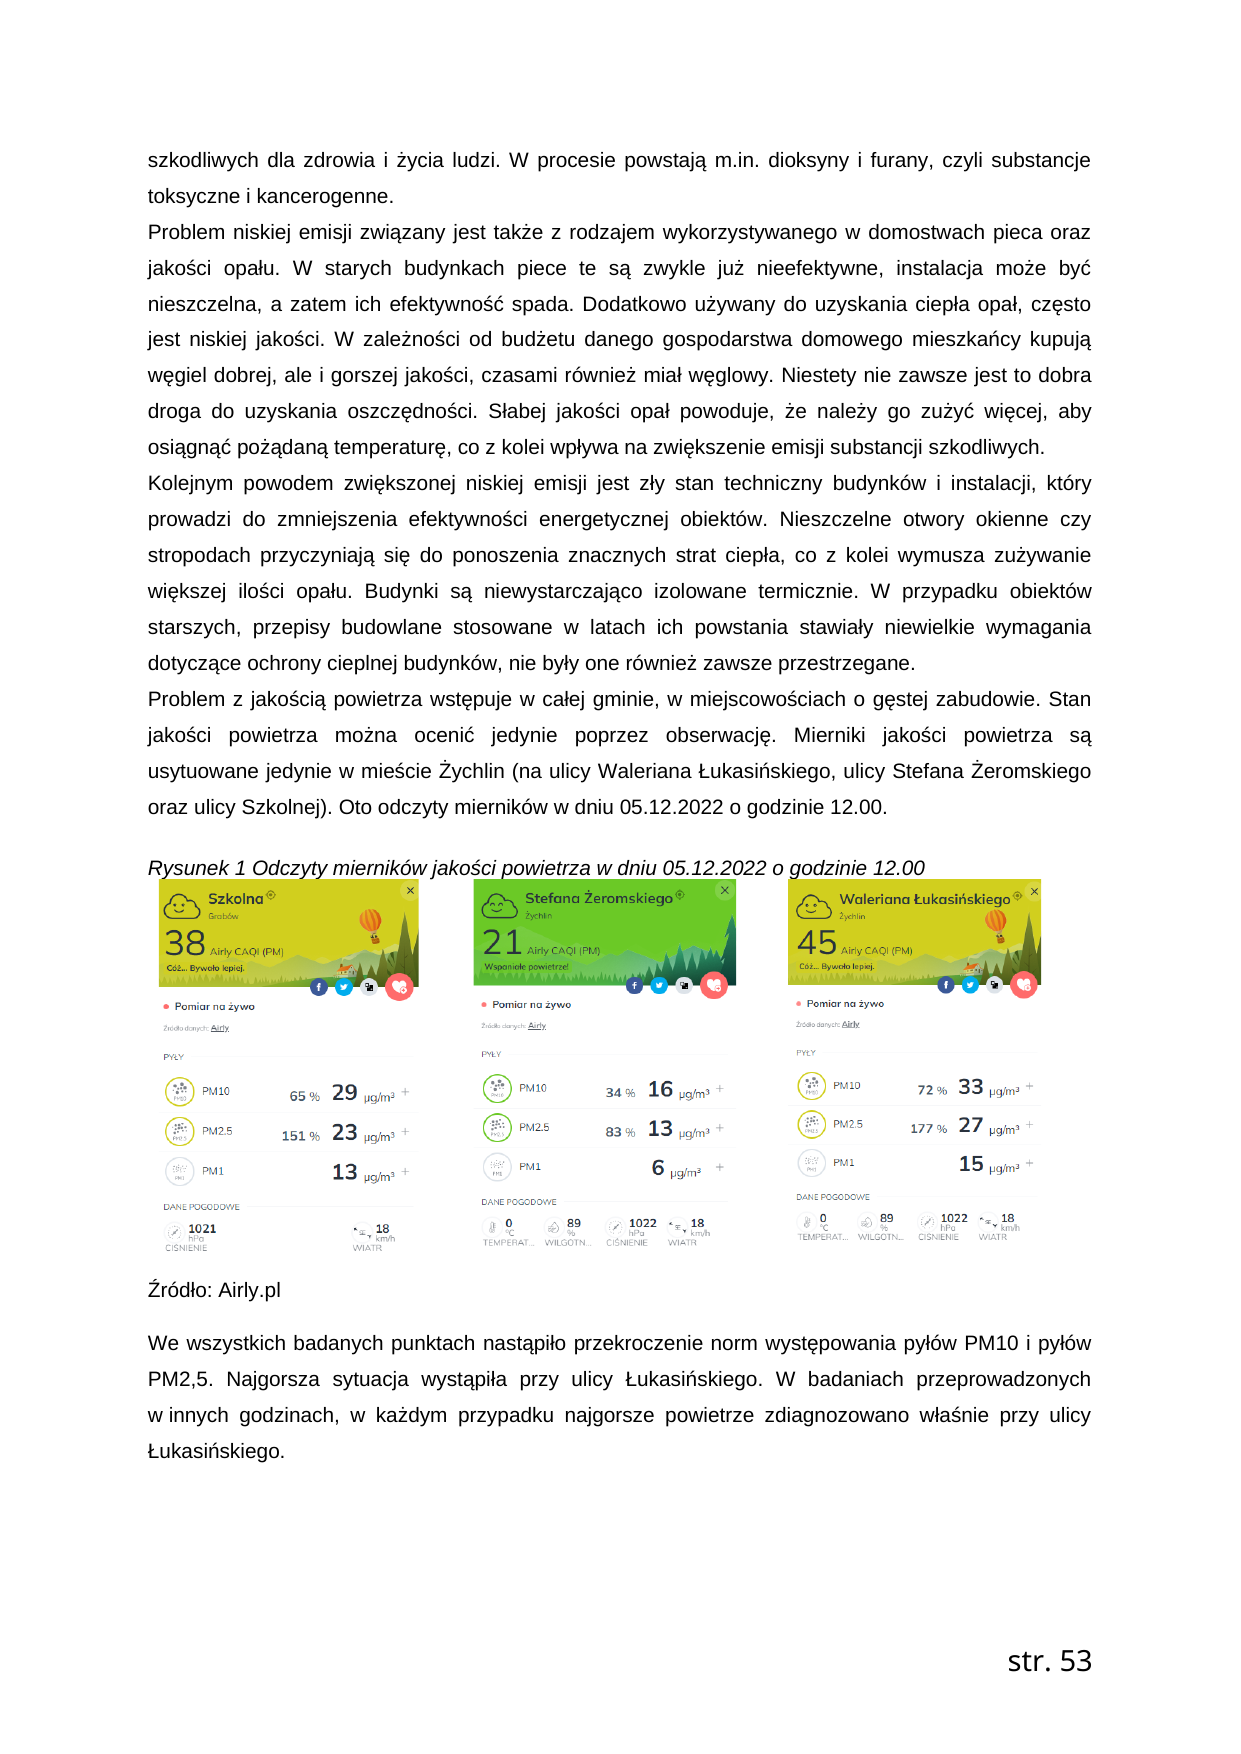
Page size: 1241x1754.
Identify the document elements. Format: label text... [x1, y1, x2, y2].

text We wszystkich badanych punktach nastąpiło przekroczenie norm występowania pyłów PM10 i pyłów PM2,5. Najgorsza sytuacja wystąpiła przy ulicy Łukasińskiego. W badaniach przeprowadzonych w innych godzinach, w każdym przypadku najgorsze powietrze zdiagnozowano właśnie przy ulicy Łukasińskiego. [148, 1331, 1093, 1462]
text Źródło: Airly.pl [148, 1278, 1093, 1302]
picture [788, 879, 1042, 1256]
text Problem z jakością powietrza wstępuje w całej gminie, w miejscowościach o gęstej zabudowie. Stan jakości powietrza można ocenić jedynie poprzez obserwację. Mierniki jakości powietrza są usytuowane jedynie w mieście Żychlin (na ulicy Waleriana Łukasińskiego, ulicy Stefana Żeromskiego oraz ulicy Szkolnej). Oto odczyty mierników w dniu 05.12.2022 o godzinie 12.00. [148, 687, 1093, 818]
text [148, 148, 1093, 207]
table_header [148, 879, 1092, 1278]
picture [473, 879, 737, 1264]
picture [158, 879, 419, 1264]
text Kolejnym powodem zwiększonej niskiej emisji jest zły stan techniczny budynków i instalacji, który prowadzi do zmniejszenia efektywności energetycznej obiektów. Nieszczelne otwory okienne czy stropodach przyczyniają się do ponoszenia znacznych strat ciepła, co z kolei wymusza zużywanie większej ilości opału. Budynki są niewystarczająco izolowane termicznie. W przypadku obiektów starszych, przepisy budowlane stosowane w latach ich powstania stawiały niewielkie wymagania dotyczące ochrony cieplnej budynków, nie były one również zawsze przestrzegane. [148, 471, 1093, 675]
text Problem niskiej emisji związany jest także z rodzajem wykorzystywanego w domostwach pieca oraz jakości opału. W starych budynkach piece te są zwykle już nieefektywne, instalacja może być nieszczelna, a zatem ich efektywność spada. Dodatkowo używany do uzyskania ciepła opał, często jest niskiej jakości. W zależności od budżetu danego gospodarstwa domowego mieszkańcy kupują węgiel dobrej, ale i gorszej jakości, czasami również miał węglowy. Niestety nie zawsze jest to dobra droga do uzyskania oszczędności. Słabej jakości opał powoduje, że należy go zużyć więcej, aby osiągnąć pożądaną temperaturę, co z kolei wpływa na zwiększenie emisji substancji szkodliwych. [148, 219, 1093, 459]
text Rysunek 1 Odczyty mierników jakości powietrza w dniu 05.12.2022 o godzinie 12.00 [148, 855, 1093, 879]
